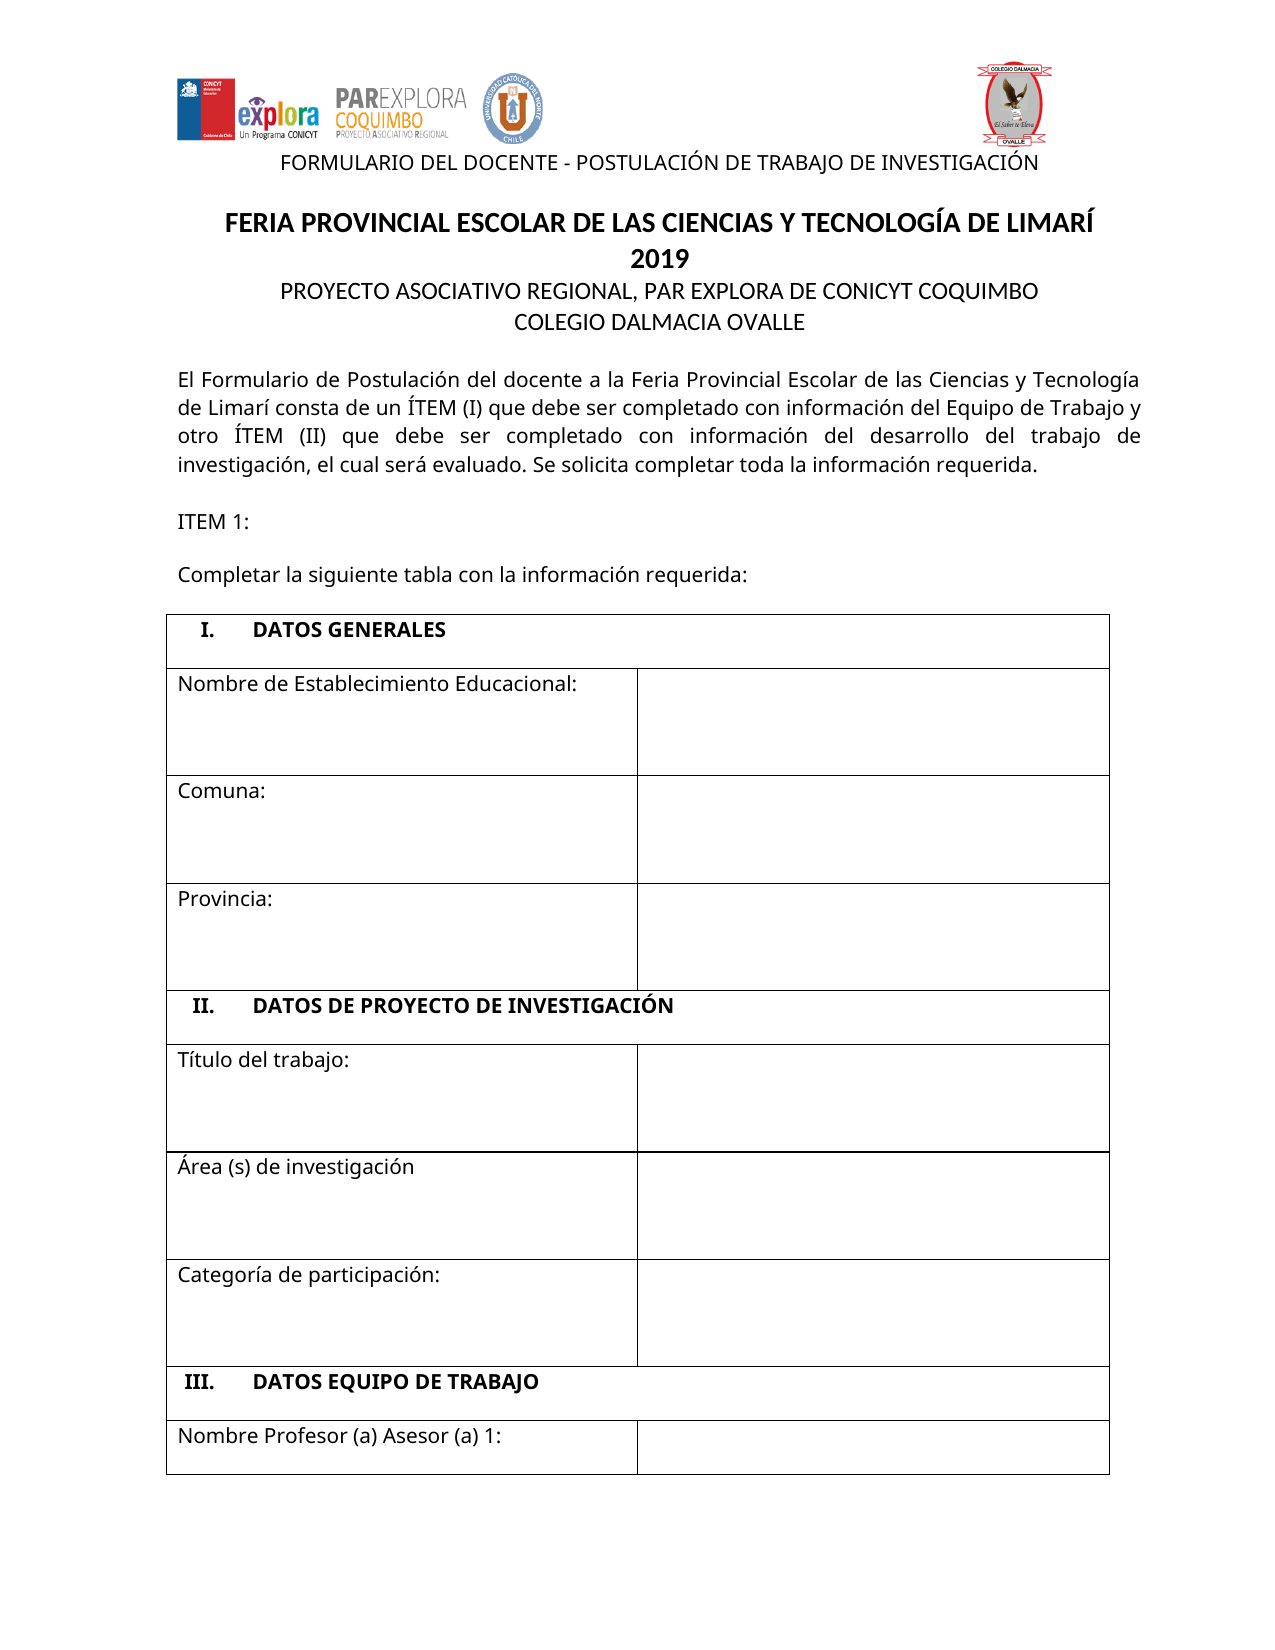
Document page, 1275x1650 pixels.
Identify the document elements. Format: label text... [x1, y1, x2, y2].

text PROYECTO ASOCIATIVO REGIONAL, PAR EXPLORA DE CONICYT COQUIMBO [177, 275, 1142, 306]
table_cell Nombre Profesor (a) Asesor (a) 1: [167, 1421, 637, 1474]
picture [975, 60, 1053, 148]
table_cell [638, 1153, 1109, 1259]
text Completar la siguiente tabla con la información requerida: [177, 560, 1098, 589]
table_cell Categoría de participación: [167, 1260, 637, 1366]
text ITEM 1: [177, 507, 1098, 535]
table_cell Nombre de Establecimiento Educacional: [167, 669, 637, 775]
table_cell Área (s) de investigación [167, 1153, 637, 1259]
table_cell [638, 1260, 1109, 1366]
table_cell Provincia: [167, 884, 637, 990]
text COLEGIO DALMACIA OVALLE [177, 306, 1142, 336]
table_cell [638, 884, 1109, 990]
table_cell [638, 1045, 1109, 1151]
table_cell [638, 1421, 1109, 1474]
text FORMULARIO DEL DOCENTE - POSTULACIÓN DE TRABAJO DE INVESTIGACIÓN [177, 148, 1142, 176]
table_cell DATOS EQUIPO DE TRABAJO [167, 1367, 1109, 1420]
table_cell [638, 669, 1109, 775]
text 2019 [177, 240, 1142, 275]
table_cell Título del trabajo: [167, 1045, 637, 1151]
text FERIA PROVINCIAL ESCOLAR DE LAS CIENCIAS Y TECNOLOGÍA DE LIMARÍ [177, 204, 1142, 240]
table_header DATOS GENERALES [167, 615, 1109, 668]
table_cell [638, 776, 1109, 883]
table_cell Comuna: [167, 776, 637, 883]
table_cell DATOS DE PROYECTO DE INVESTIGACIÓN [167, 991, 1109, 1044]
text El Formulario de Postulación del docente a la Feria Provincial Escolar de las Ciencias y Tecnología de Limarí consta de un ÍTEM (I) que debe ser completado con información del Equipo de Trabajo y otro ÍTEM (II) que debe ser completado con información del desarrollo del trabajo de investigación, el cual será evaluado. Se solicita completar toda la información requerida. [177, 365, 1142, 478]
picture [177, 73, 543, 144]
